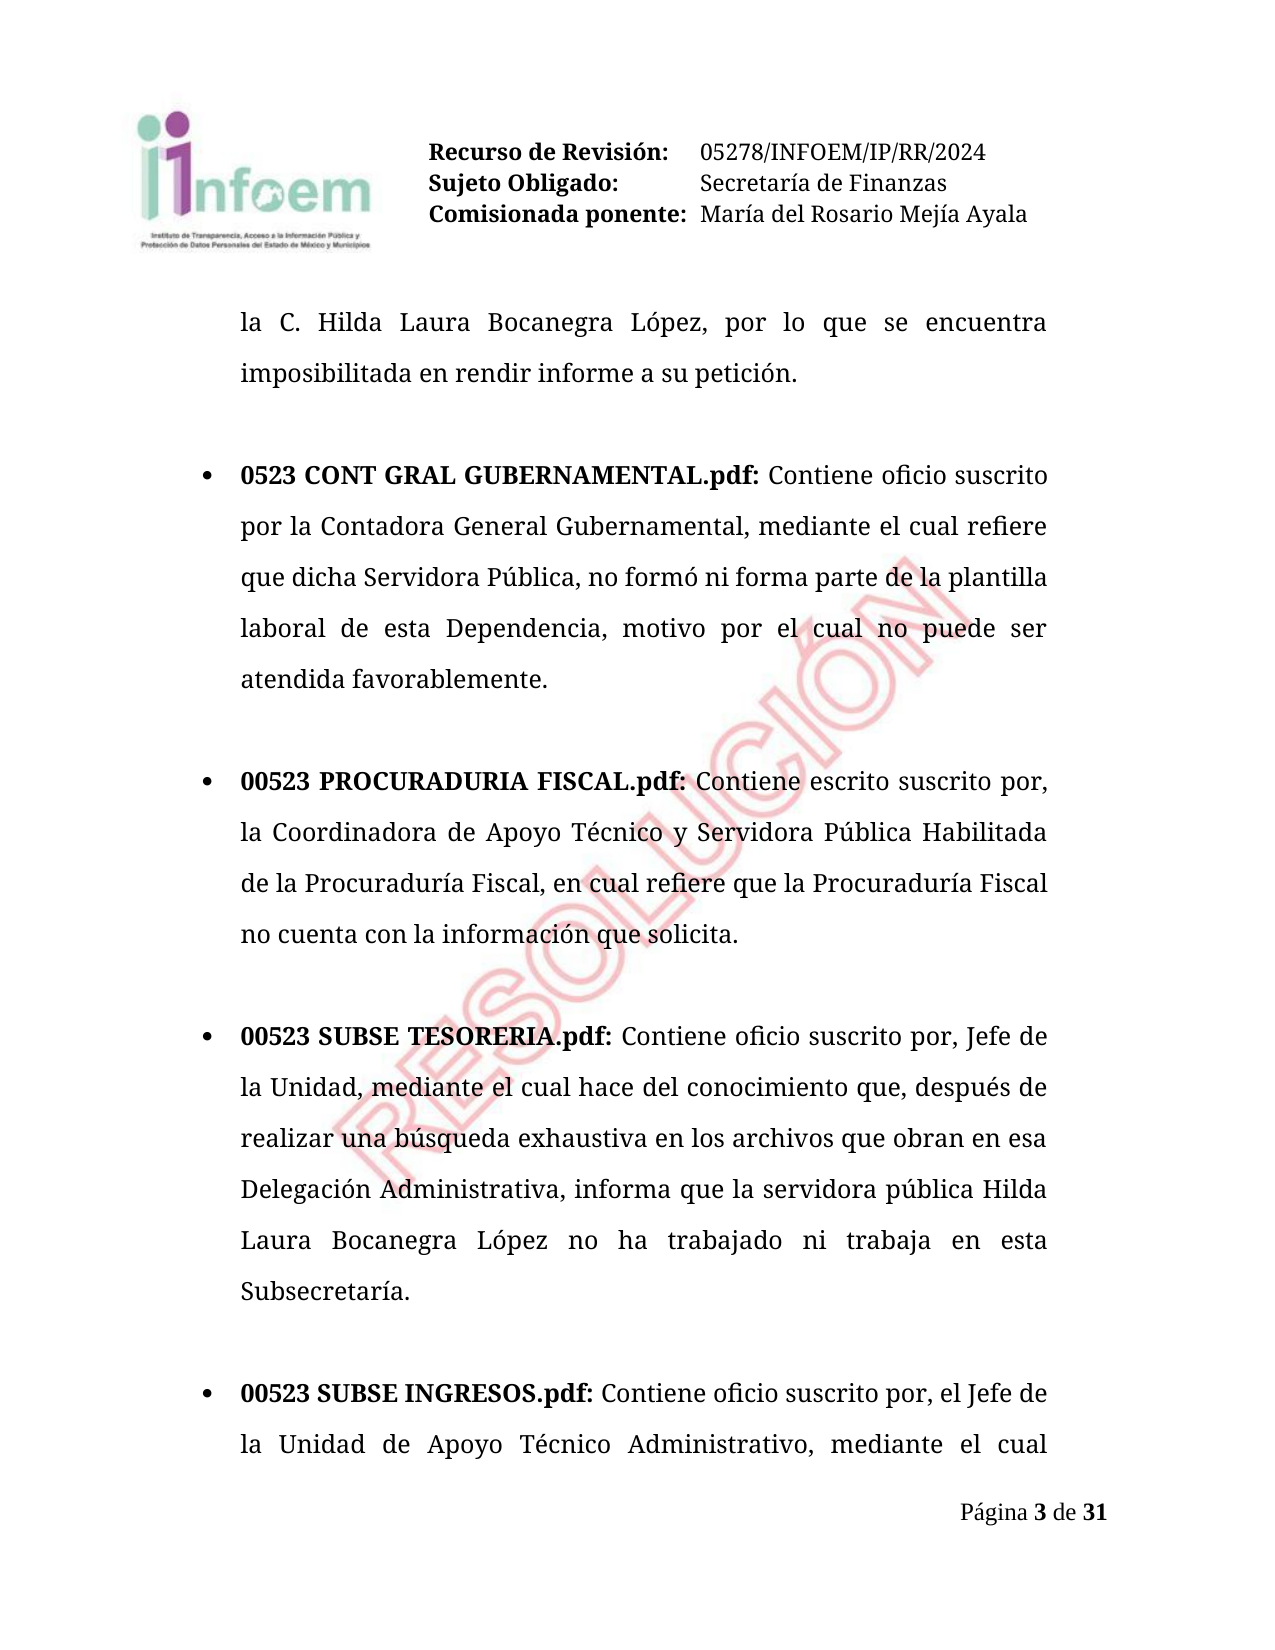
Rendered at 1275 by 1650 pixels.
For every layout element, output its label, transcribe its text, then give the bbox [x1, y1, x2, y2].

list 00523 SUBSE TESORERIA.pdf: Contiene oficio suscrito por, Jefe de la Unidad, mediante el cual hace del conocimiento que, después de realizar una búsqueda exhaustiva en los archivos que obran en esa Delegación Administrativa, informa que la servidora pública Hilda Laura Bocanegra López no ha trabajado ni trabaja en esta Subsecretaría. [203, 1019, 1048, 1308]
list 00523 PROCURADURIA FISCAL.pdf: Contiene escrito suscrito por, la Coordinadora de Apoyo Técnico y Servidora Pública Habilitada de la Procuraduría Fiscal, en cual refiere que la Procuraduría Fiscal no cuenta con la información que solicita. [203, 764, 1048, 951]
picture [22, 53, 1251, 1650]
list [203, 1376, 1048, 1461]
list 0523 CONT GRAL GUBERNAMENTAL.pdf: Contiene oficio suscrito por la Contadora General Gubernamental, mediante el cual refiere que dicha Servidora Pública, no formó ni forma parte de la plantilla laboral de esta Dependencia, motivo por el cual no puede ser atendida favorablemente. [203, 457, 1048, 696]
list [203, 304, 1048, 389]
